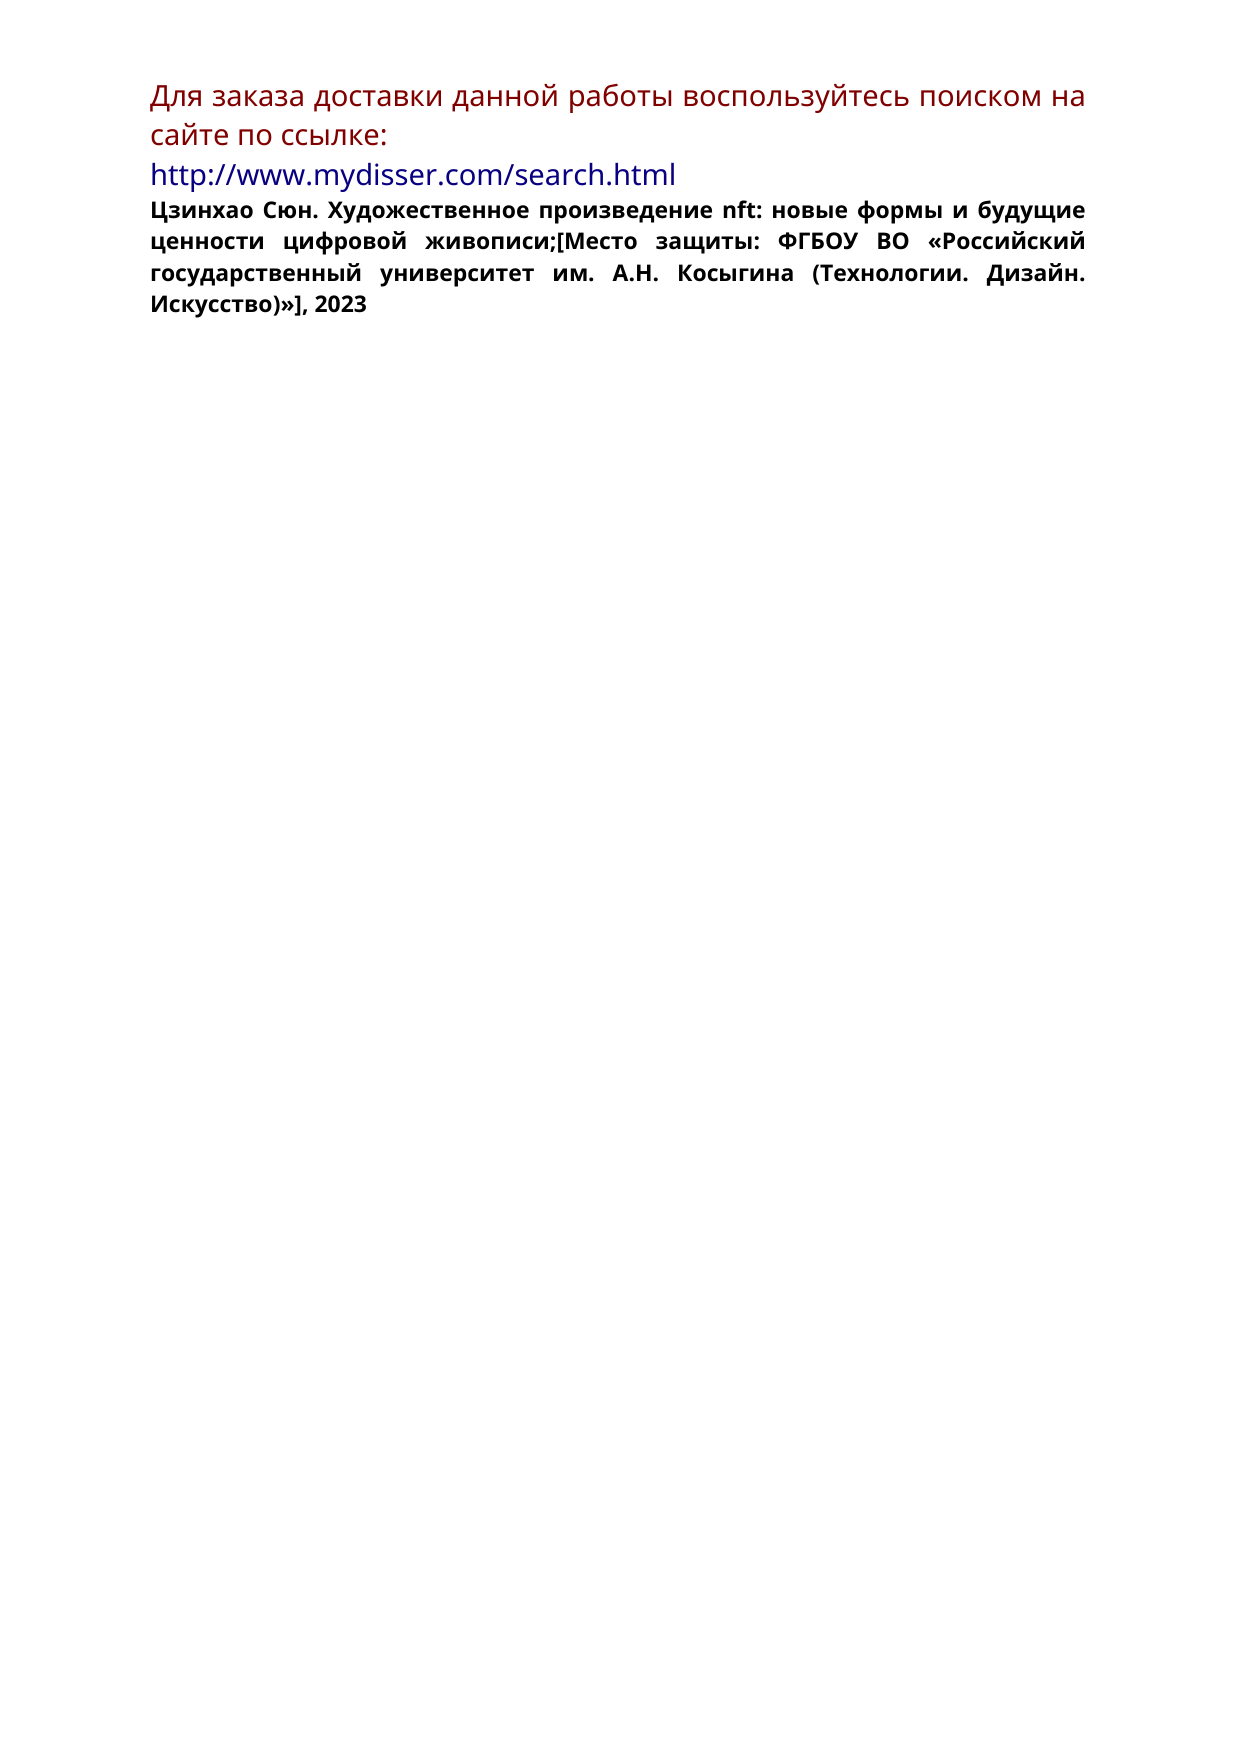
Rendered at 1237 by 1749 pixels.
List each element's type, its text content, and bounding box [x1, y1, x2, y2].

text Цзинхао Сюн. Художественное произведение nft: новые формы и будущие ценности цифровой живописи;[Место защиты: ФГБОУ ВО «Российский государственный университет им. А.Н. Косыгина (Технологии. Дизайн. Искусство)»], 2023 [150, 194, 1086, 319]
